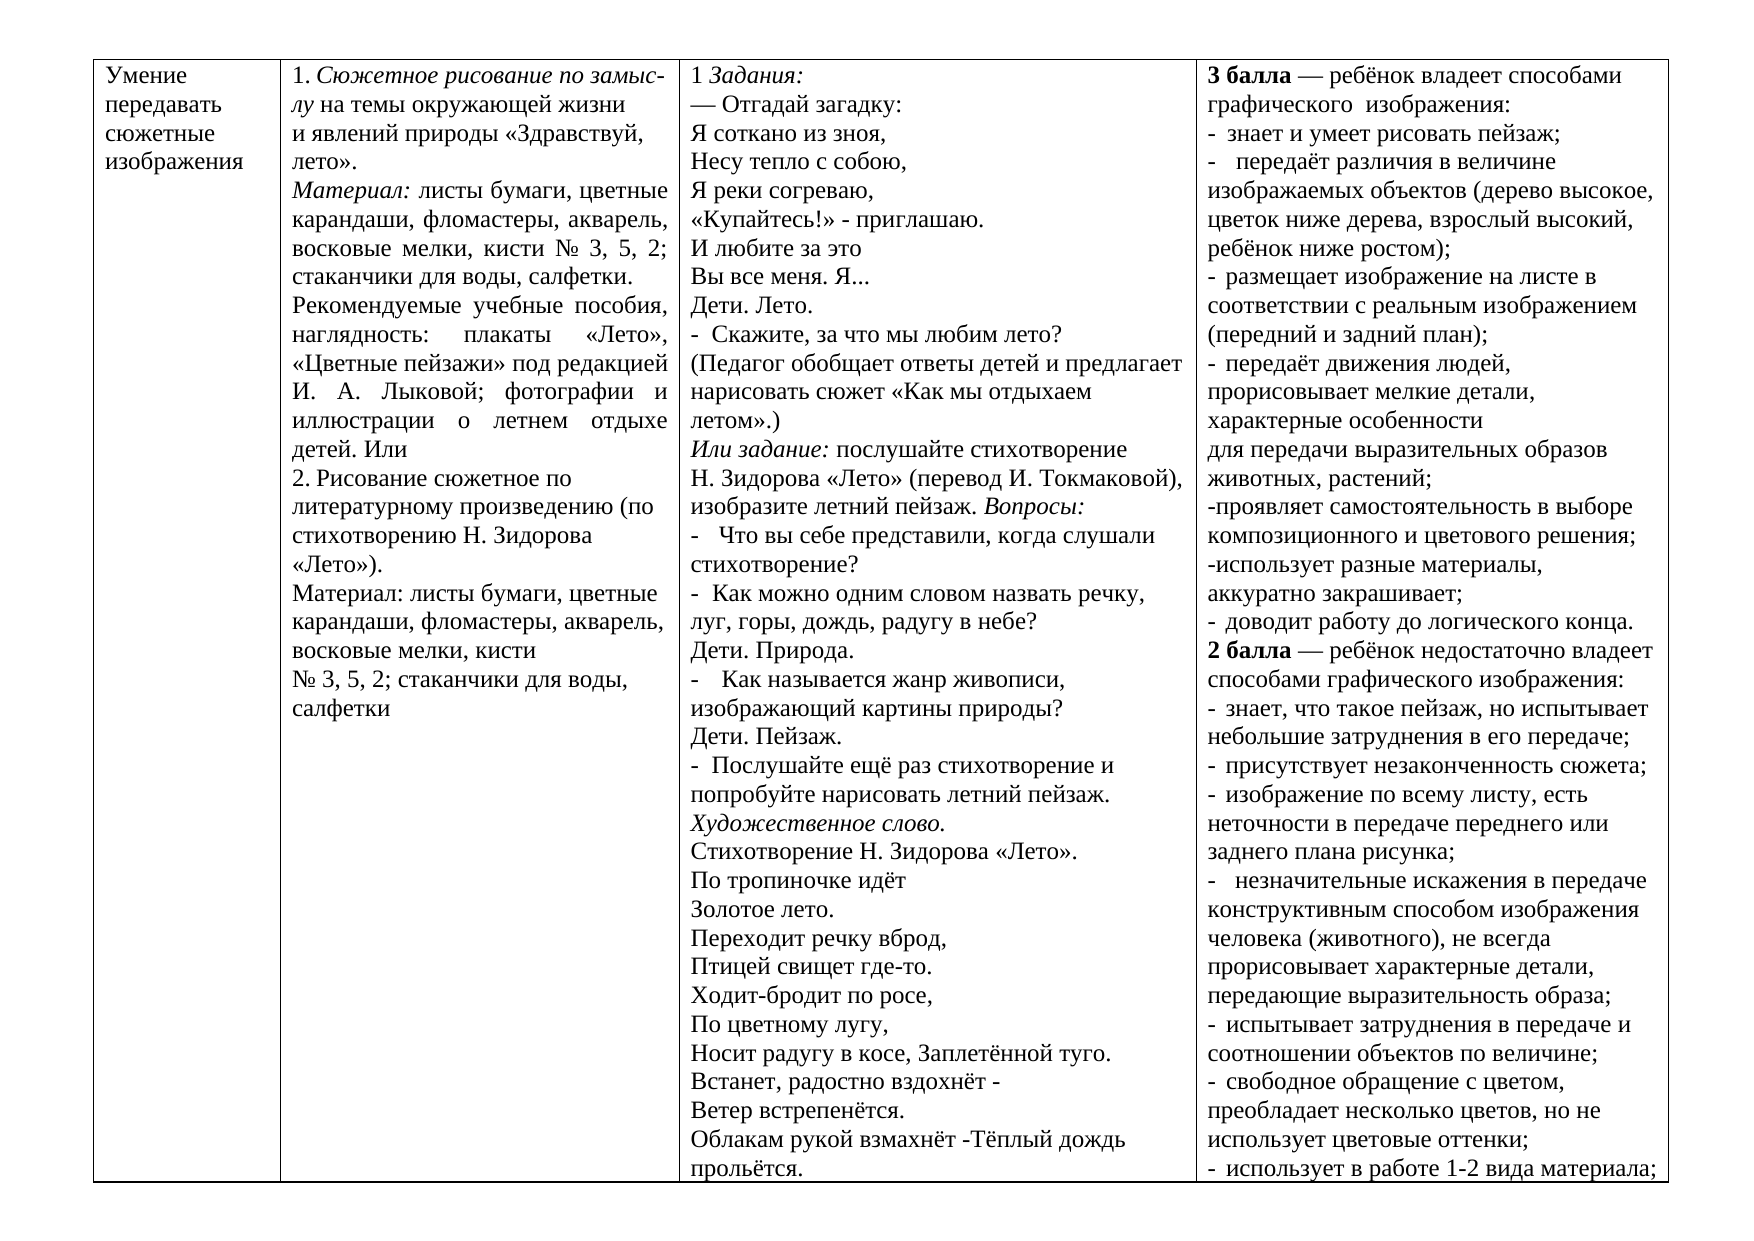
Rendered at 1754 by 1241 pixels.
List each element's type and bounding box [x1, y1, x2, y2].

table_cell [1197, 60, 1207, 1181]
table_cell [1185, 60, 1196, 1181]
table_cell [281, 60, 679, 1181]
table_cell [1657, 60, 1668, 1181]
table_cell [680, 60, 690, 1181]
table_cell [94, 60, 280, 1181]
